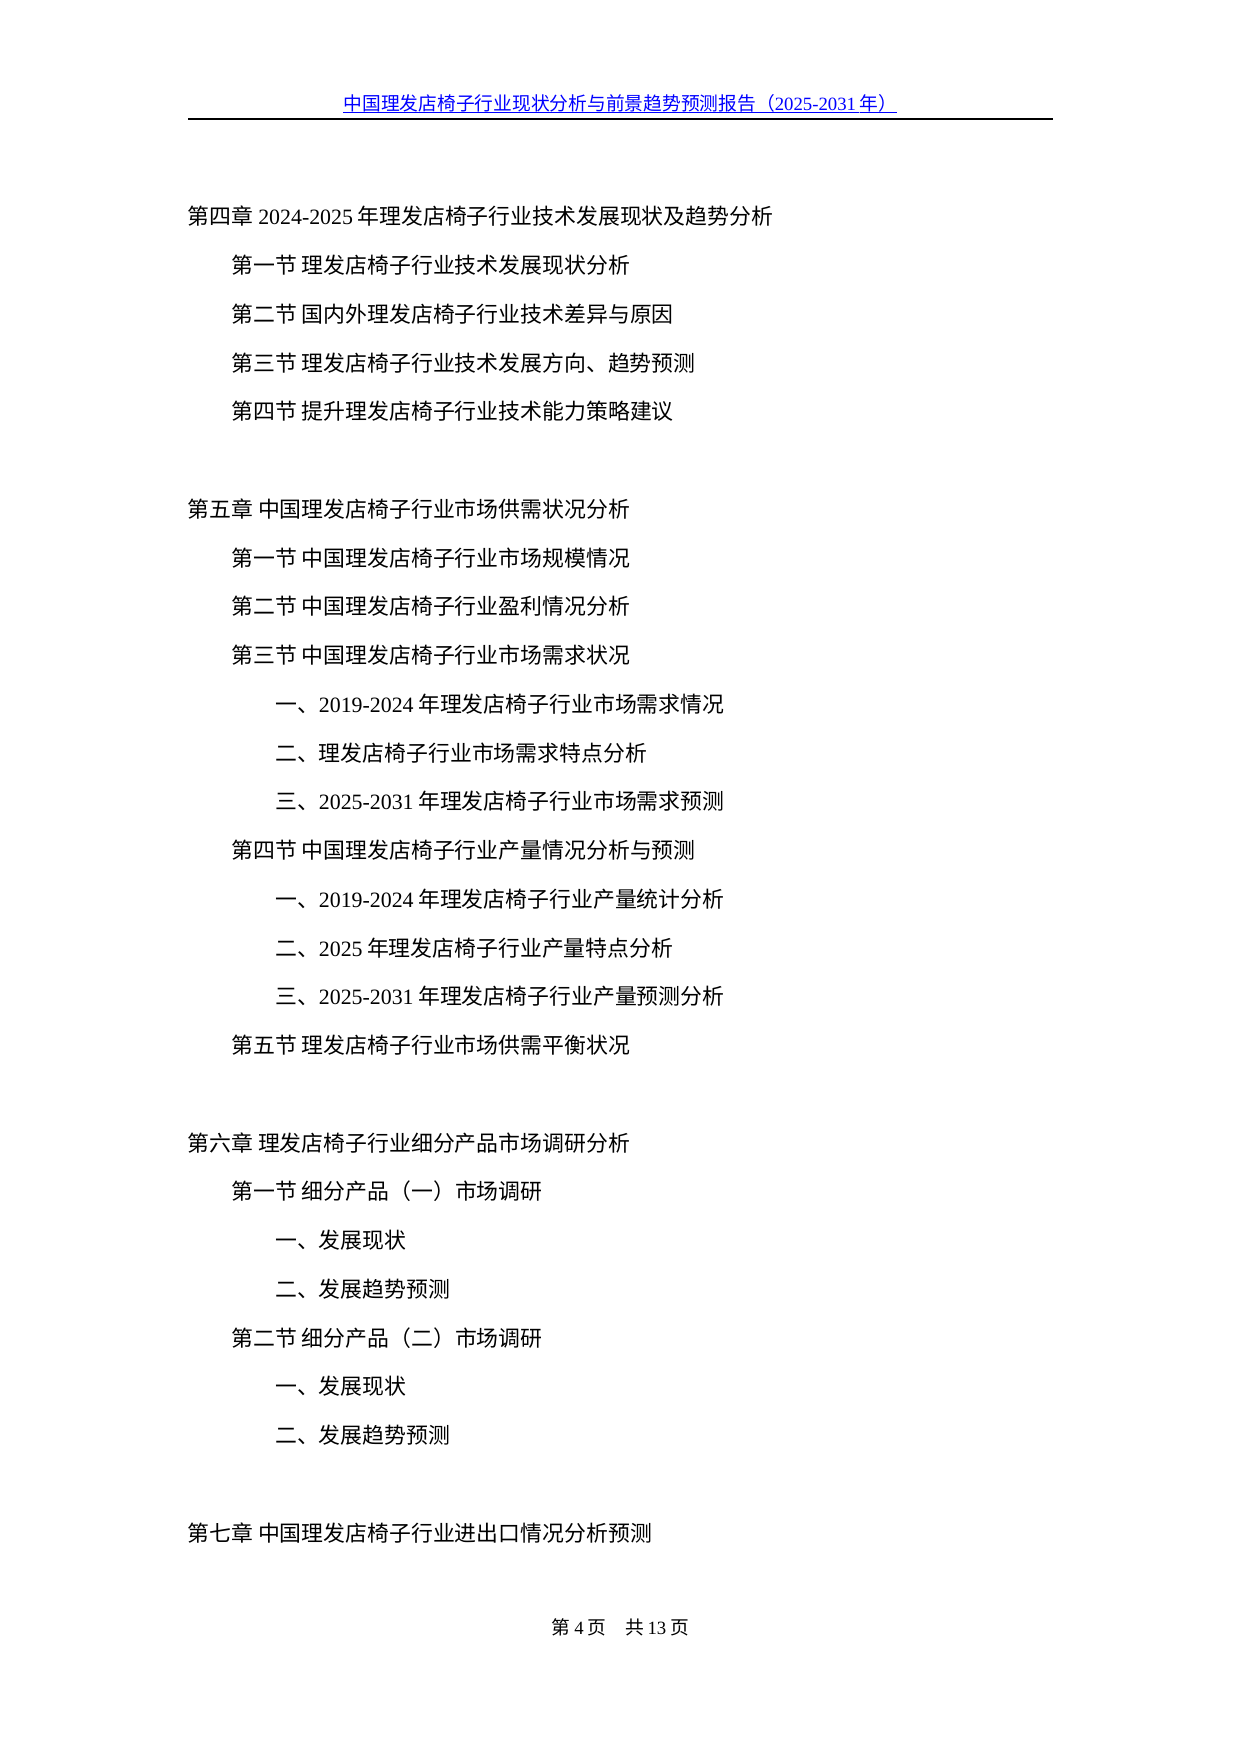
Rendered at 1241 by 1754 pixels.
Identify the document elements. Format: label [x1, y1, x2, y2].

text [187, 150, 1053, 1548]
